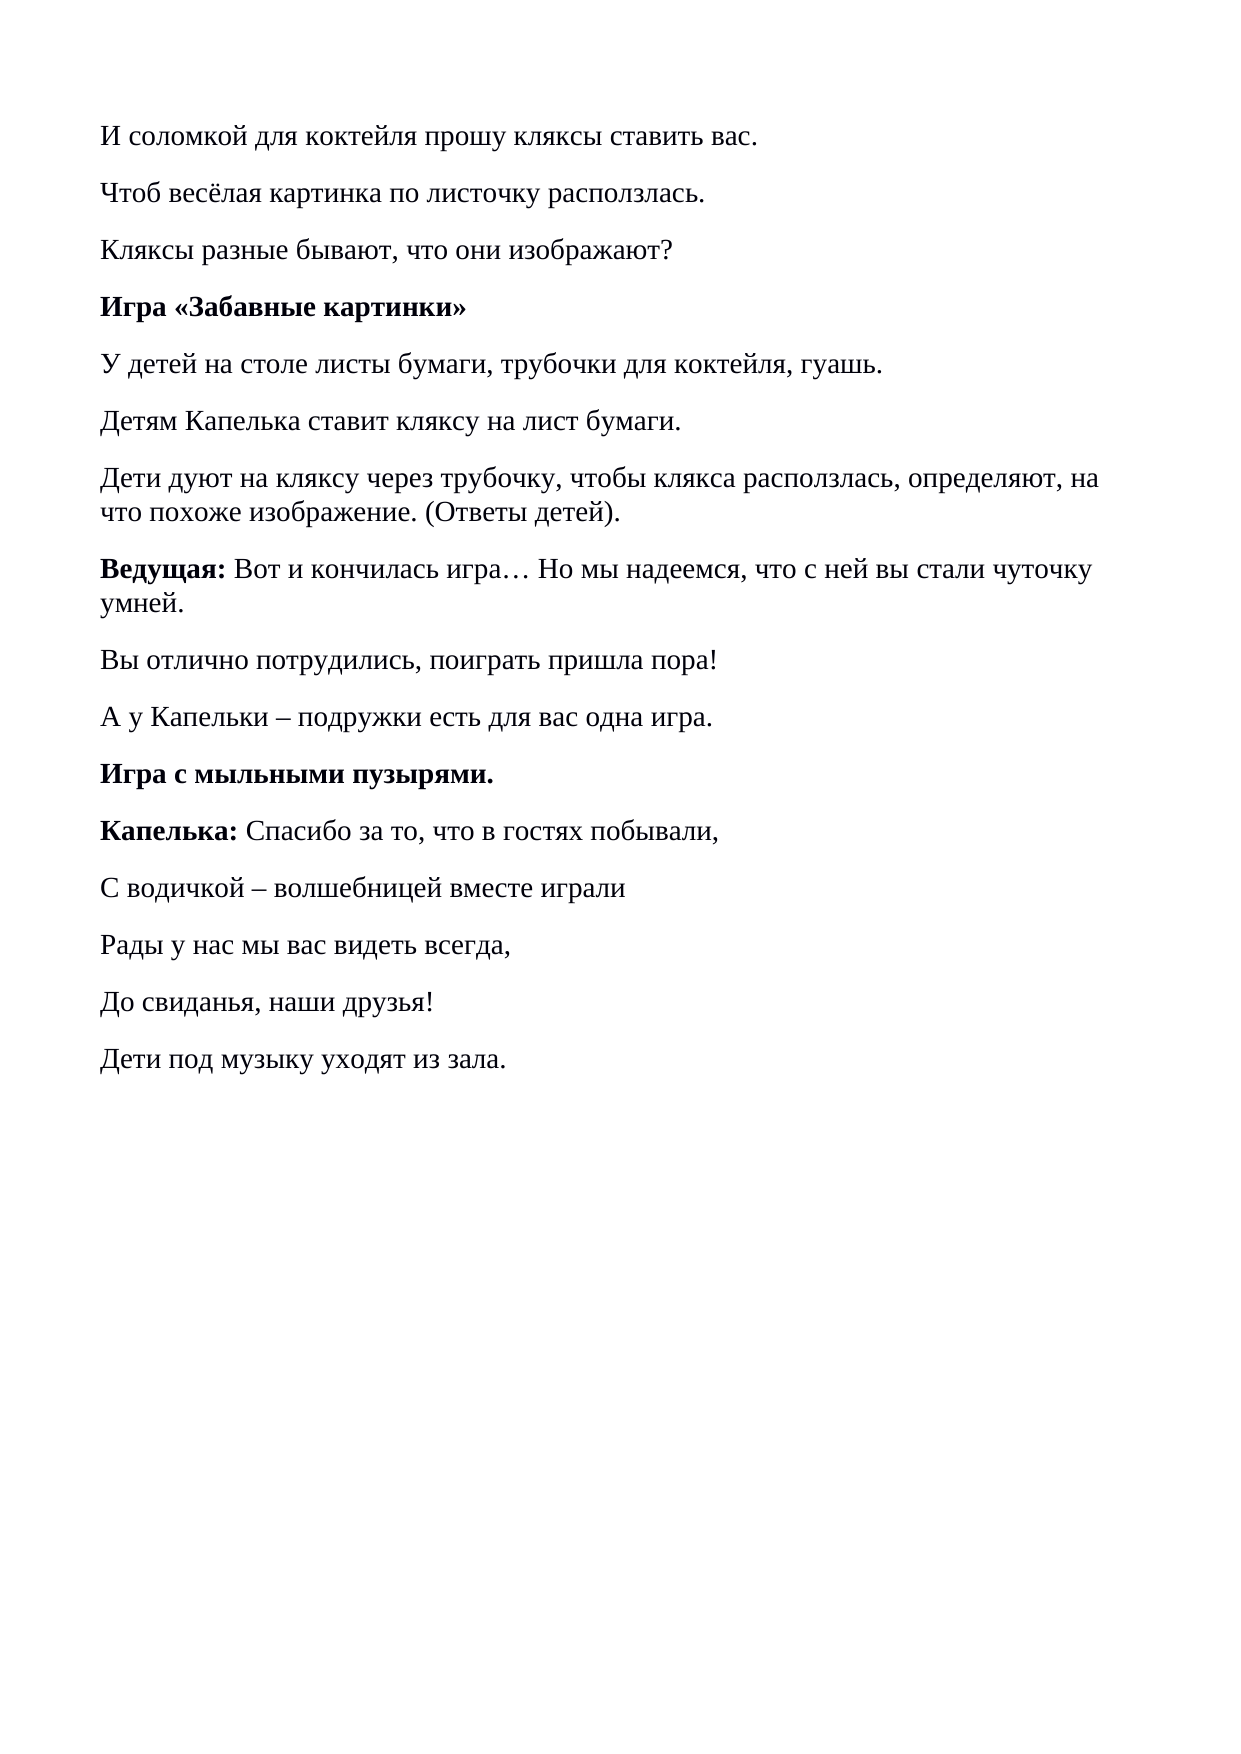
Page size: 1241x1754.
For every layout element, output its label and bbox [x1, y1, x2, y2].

table_header [100, 118, 1133, 1098]
